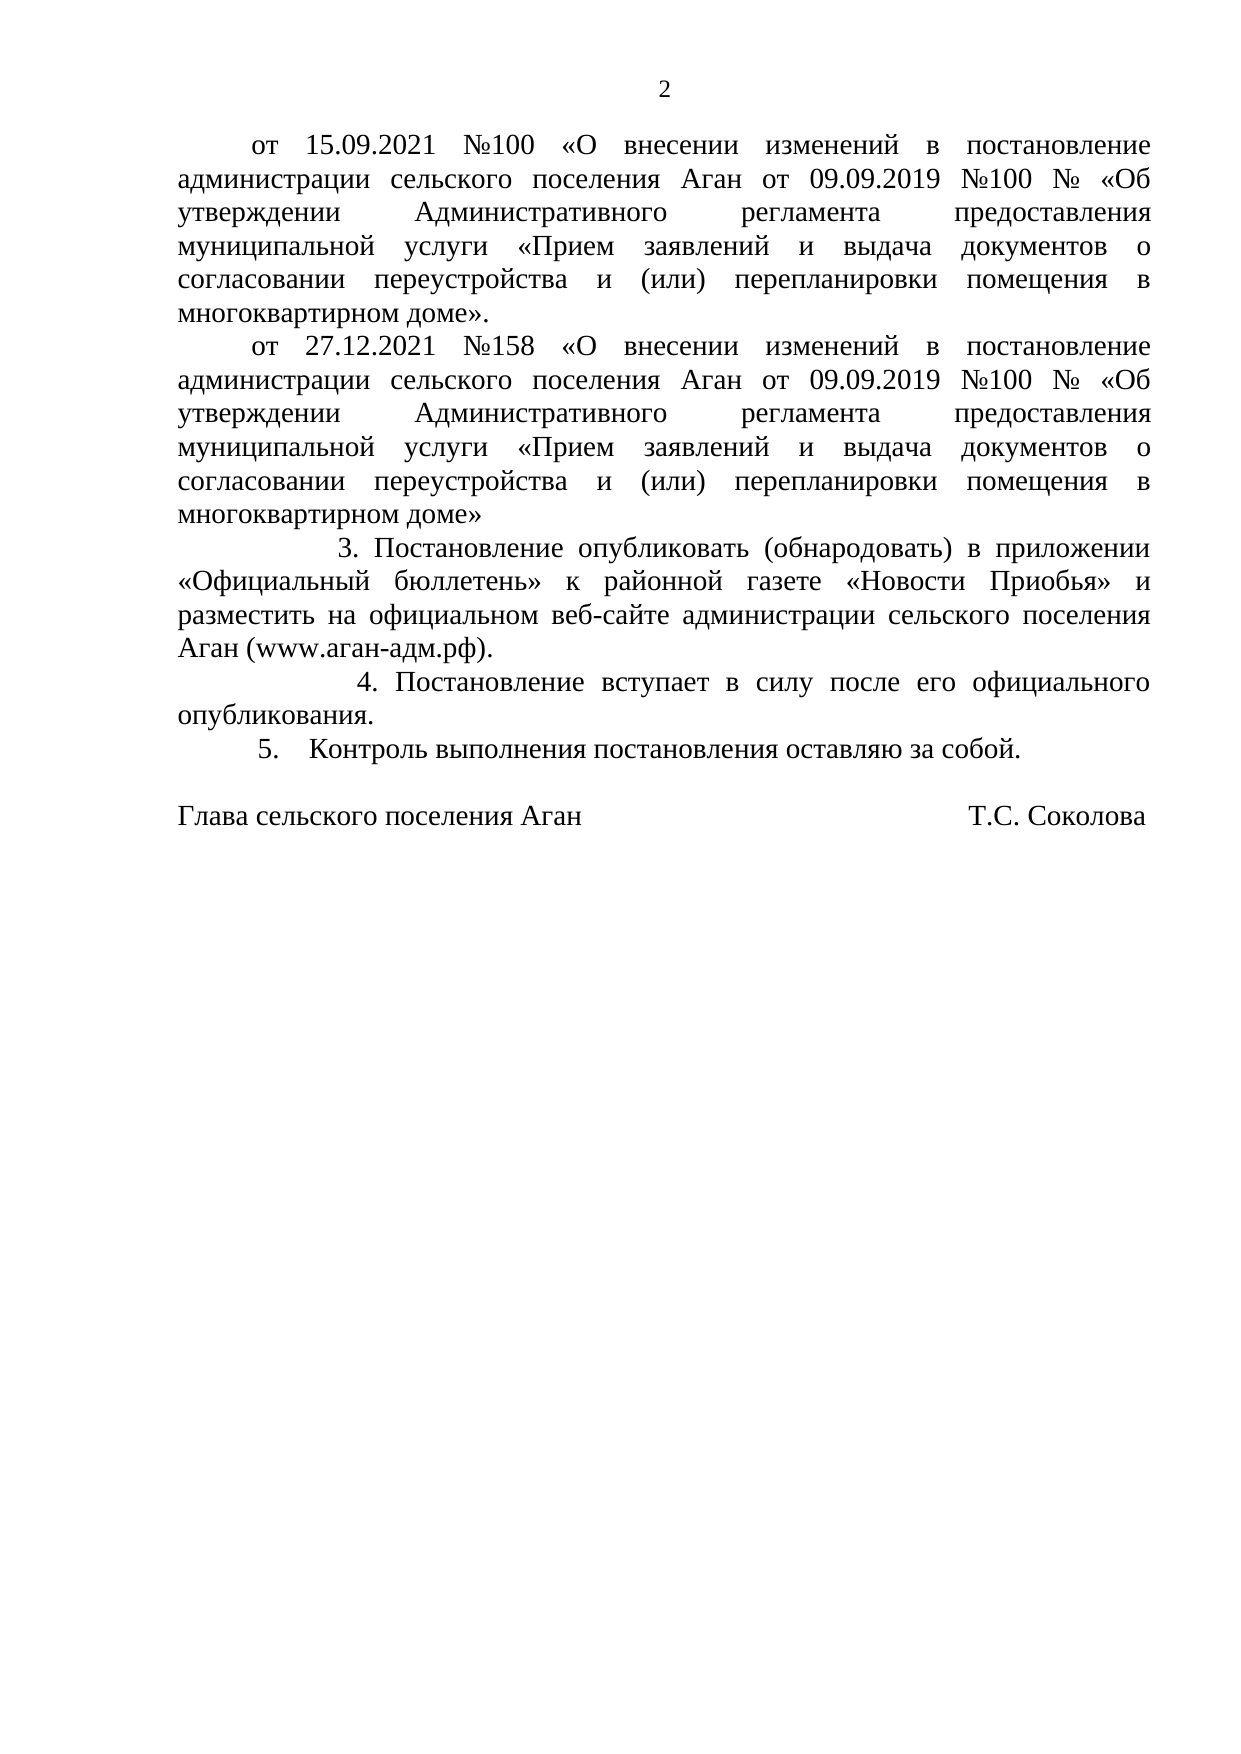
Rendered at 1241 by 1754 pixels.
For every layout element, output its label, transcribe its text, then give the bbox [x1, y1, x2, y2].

text Глава сельского поселения Аган Т.С. Соколова [177, 798, 1152, 832]
text 3. Постановление опубликовать (обнародовать) в приложении «Официальный бюллетень» к районной газете «Новости Приобья» и разместить на официальном веб-сайте администрации сельского поселения Аган (www.аган-адм.рф). [177, 530, 1152, 664]
text 4. Постановление вступает в силу после его официального опубликования. [177, 664, 1152, 731]
text от 15.09.2021 №100 «О внесении изменений в постановление администрации сельского поселения Аган от 09.09.2019 №100 № «Об утверждении Административного регламента предоставления муниципальной услуги «Прием заявлений и выдача документов о согласовании переустройства и (или) перепланировки помещения в многоквартирном доме». [177, 127, 1152, 328]
text 5. Контроль выполнения постановления оставляю за собой. [177, 731, 1152, 764]
text от 27.12.2021 №158 «О внесении изменений в постановление администрации сельского поселения Аган от 09.09.2019 №100 № «Об утверждении Административного регламента предоставления муниципальной услуги «Прием заявлений и выдача документов о согласовании переустройства и (или) перепланировки помещения в многоквартирном доме» [177, 328, 1152, 530]
